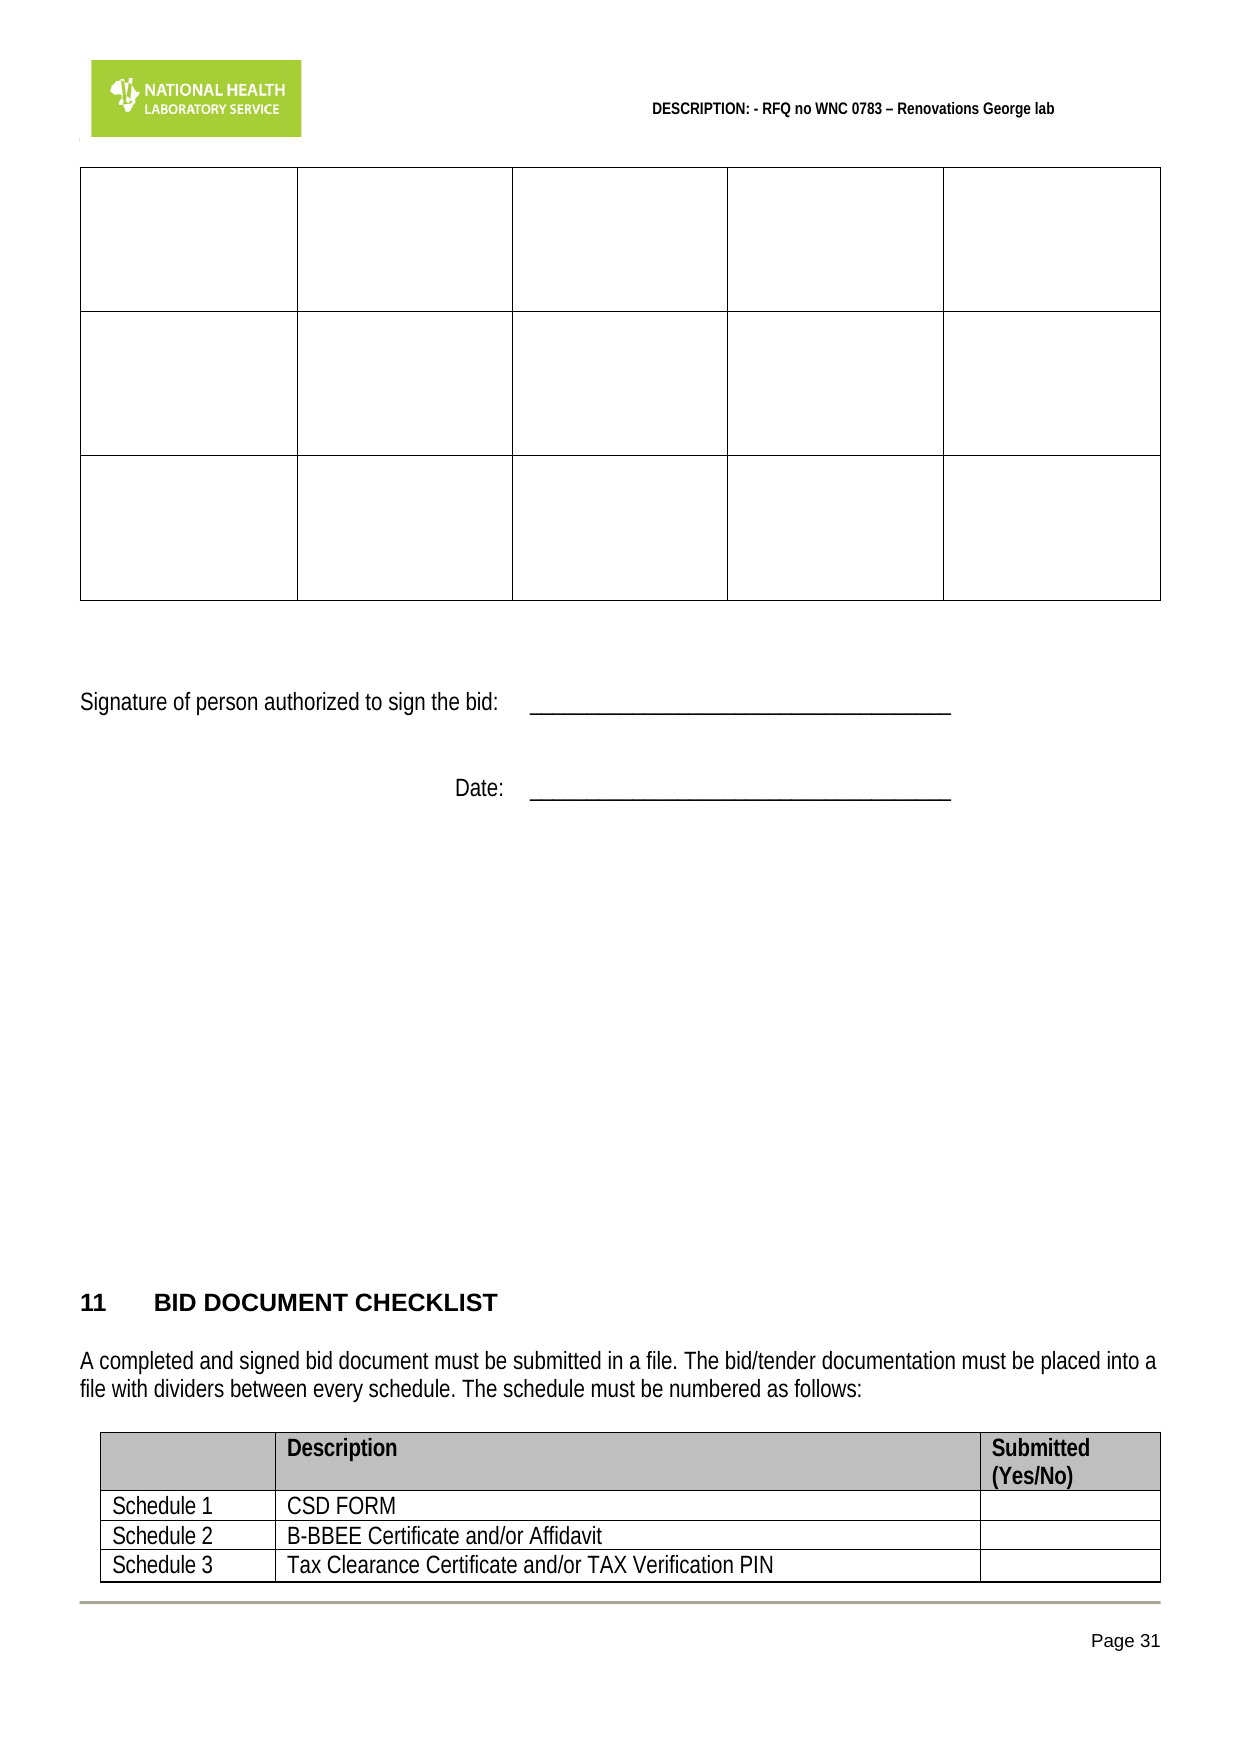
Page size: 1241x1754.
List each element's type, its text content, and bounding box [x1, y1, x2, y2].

table_header [101, 1433, 275, 1490]
table_cell [944, 456, 1160, 600]
table_cell [944, 312, 1160, 455]
picture [91, 60, 302, 137]
table_header Description [276, 1433, 980, 1490]
table_cell Tax Clearance Certificate and/or TAX Verification PIN [276, 1550, 980, 1581]
table_cell [981, 1521, 1160, 1549]
table_cell Schedule 2 [101, 1521, 275, 1549]
table_cell [728, 168, 943, 311]
text A completed and signed bid document must be submitted in a file. The bid/tender documentation must be placed into a file with dividers between every schedule. The schedule must be numbered as follows: [80, 1346, 1161, 1403]
table_cell [513, 456, 727, 600]
table_cell B-BBEE Certificate and/or Affidavit [276, 1521, 980, 1549]
table_header Submitted (Yes/No) [981, 1433, 1160, 1490]
table_cell [81, 312, 297, 455]
table_cell [944, 168, 1160, 311]
text Date: _____________________________________ [80, 773, 1161, 801]
table_cell [298, 456, 512, 600]
table_cell [513, 312, 727, 455]
table_cell [298, 312, 512, 455]
table_cell [298, 168, 512, 311]
table_cell [81, 168, 297, 311]
table_cell Schedule 3 [101, 1550, 275, 1581]
table_cell [81, 456, 297, 600]
subtitle BID DOCUMENT CHECKLIST [80, 1288, 1161, 1317]
text Signature of person authorized to sign the bid: _____________________________________ [80, 687, 1161, 715]
table_cell [981, 1491, 1160, 1520]
table_cell [728, 312, 943, 455]
table_cell Schedule 1 [101, 1491, 275, 1520]
table_cell [513, 168, 727, 311]
table_cell CSD FORM [276, 1491, 980, 1520]
table_cell [728, 456, 943, 600]
table_cell [981, 1550, 1160, 1581]
